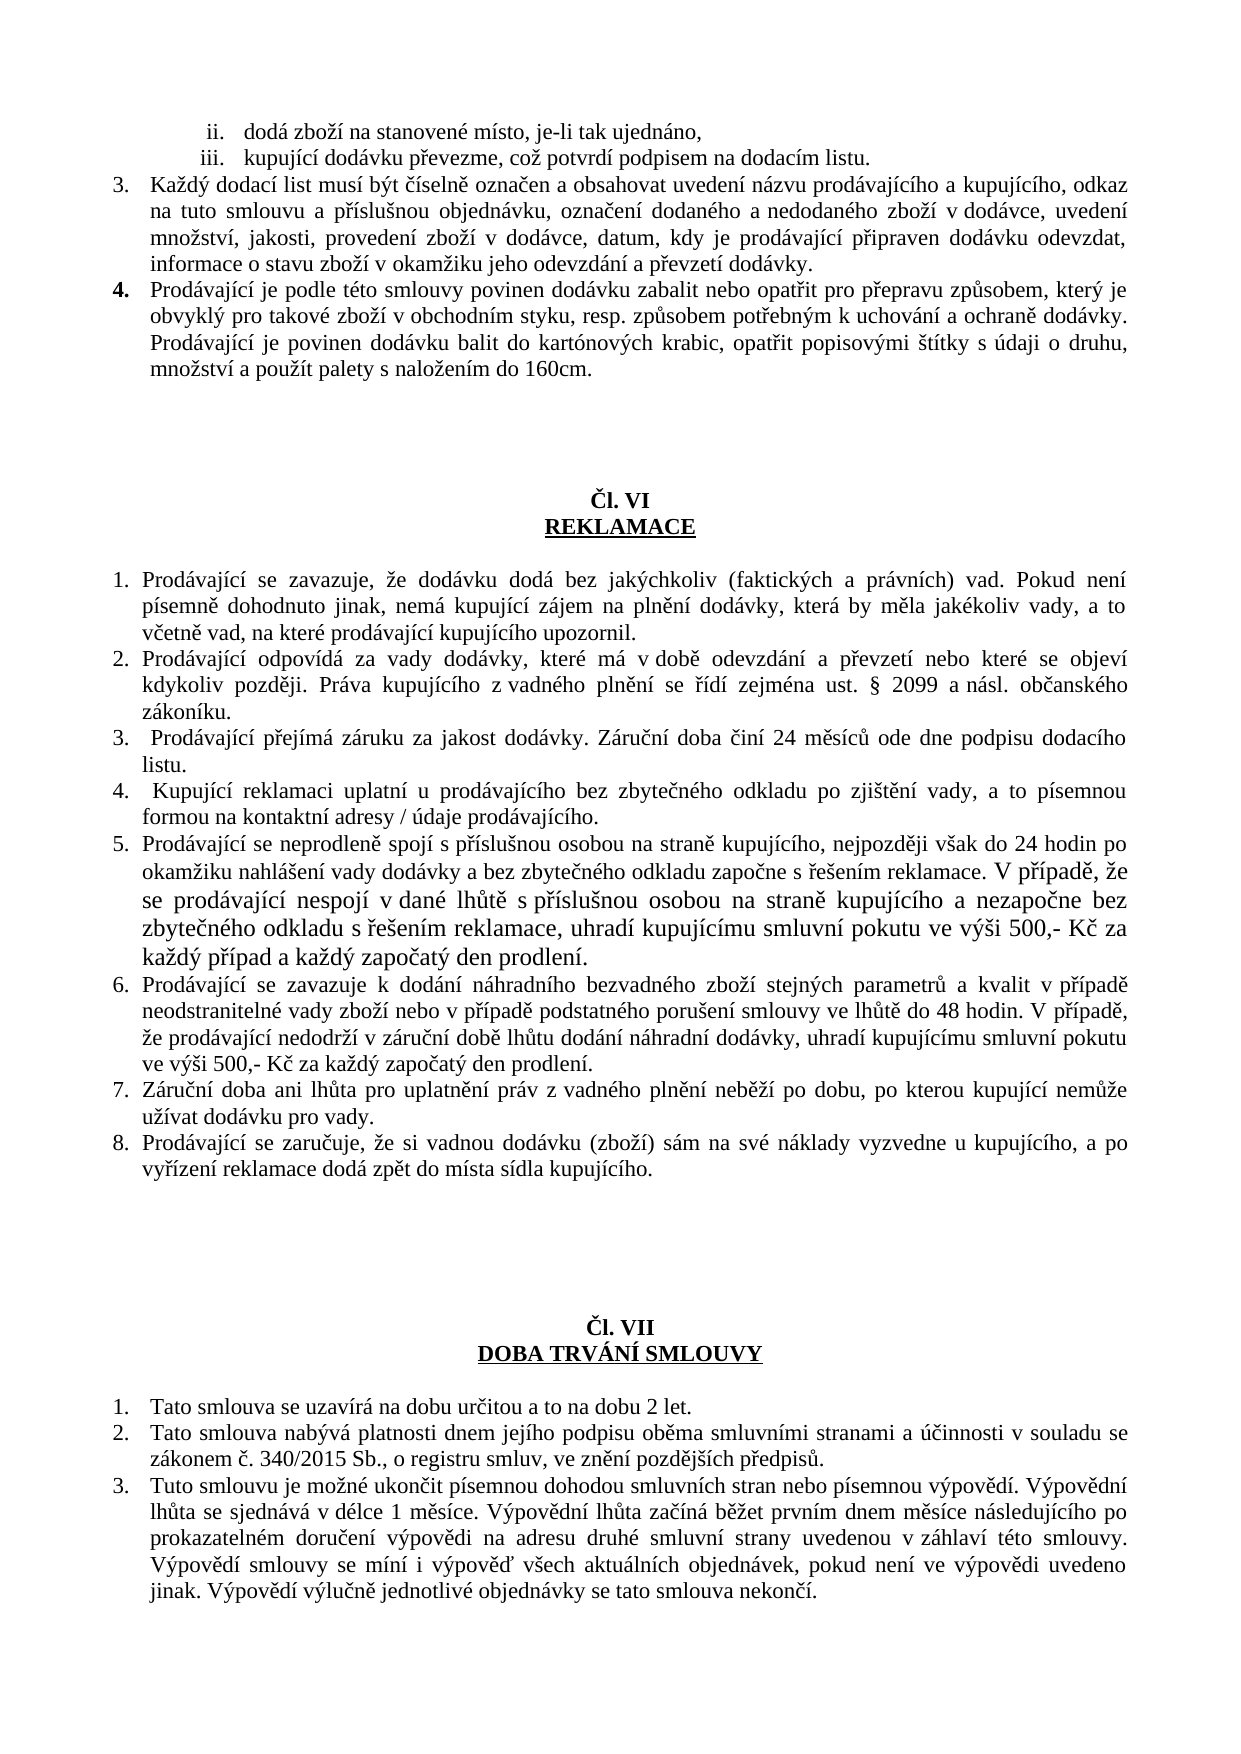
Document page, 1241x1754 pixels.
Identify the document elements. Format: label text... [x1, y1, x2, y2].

list Každý dodací list musí být číselně označen a obsahovat uvedení názvu prodávajícího a kupujícího, odkaz na tuto smlouvu a příslušnou objednávku, označení dodaného a nedodaného zboží v dodávce, uvedení množství, jakosti, provedení zboží v dodávce, datum, kdy je prodávající připraven dodávku odevzdat, informace o stavu zboží v okamžiku jeho odevzdání a převzetí dodávky. [112, 171, 1128, 276]
list Prodávající je podle této smlouvy povinen dodávku zabalit nebo opatřit pro přepravu způsobem, který je obvyklý pro takové zboží v obchodním styku, resp. způsobem potřebným k uchování a ochraně dodávky. Prodávající je povinen dodávku balit do kartónových krabic, opatřit popisovými štítky s údaji o druhu, množství a použít palety s naložením do 160cm. [112, 276, 1128, 382]
list Prodávající se zavazuje k dodání náhradního bezvadného zboží stejných parametrů a kvalit v případě neodstranitelné vady zboží nebo v případě podstatného porušení smlouvy ve lhůtě do 48 hodin. V případě, že prodávající nedodrží v záruční době lhůtu dodání náhradní dodávky, uhradí kupujícímu smluvní pokutu ve výši 500,- Kč za každý započatý den prodlení. [112, 971, 1128, 1076]
text REKLAMACE [112, 513, 1128, 540]
list Záruční doba ani lhůta pro uplatnění práv z vadného plnění neběží po dobu, po kterou kupující nemůže užívat dodávku pro vady. [112, 1076, 1128, 1129]
list Prodávající odpovídá za vady dodávky, které má v době odevzdání a převzetí nebo které se objeví kdykoliv později. Práva kupujícího z vadného plnění se řídí zejména ust. § 2099 a násl. občanského zákoníku. [112, 645, 1128, 724]
list Tato smlouva se uzavírá na dobu určitou a to na dobu 2 let. [112, 1393, 1128, 1419]
list Prodávající se zaručuje, že si vadnou dodávku (zboží) sám na své náklady vyzvedne u kupujícího, a po vyřízení reklamace dodá zpět do místa sídla kupujícího. [112, 1129, 1128, 1182]
list Tato smlouva nabývá platnosti dnem jejího podpisu oběma smluvními stranami a účinnosti v souladu se zákonem č. 340/2015 Sb., o registru smluv, ve znění pozdějších předpisů. [112, 1419, 1128, 1472]
list dodá zboží na stanovené místo, je-li tak ujednáno, [225, 118, 1128, 144]
list kupující dodávku převezme, což potvrdí podpisem na dodacím listu. [225, 144, 1128, 171]
list Prodávající se zavazuje, že dodávku dodá bez jakýchkoliv (faktických a právních) vad. Pokud není písemně dohodnuto jinak, nemá kupující zájem na plnění dodávky, která by měla jakékoliv vady, a to včetně vad, na které prodávající kupujícího upozornil. [112, 566, 1128, 645]
text Čl. VI [112, 487, 1128, 513]
text Čl. VII [112, 1314, 1128, 1340]
list Prodávající přejímá záruku za jakost dodávky. Záruční doba činí 24 měsíců ode dne podpisu dodacího listu. [112, 724, 1128, 777]
text DOBA TRVÁNÍ SMLOUVY [112, 1340, 1128, 1366]
list Prodávající se neprodleně spojí s příslušnou osobou na straně kupujícího, nejpozději však do 24 hodin po okamžiku nahlášení vady dodávky a bez zbytečného odkladu započne s řešením reklamace. V případě, že se prodávající nespojí v dané lhůtě s příslušnou osobou na straně kupujícího a nezapočne bez zbytečného odkladu s řešením reklamace, uhradí kupujícímu smluvní pokutu ve výši 500,- Kč za každý případ a každý započatý den prodlení. [112, 830, 1128, 971]
list Kupující reklamaci uplatní u prodávajícího bez zbytečného odkladu po zjištění vady, a to písemnou formou na kontaktní adresy / údaje prodávajícího. [112, 777, 1128, 830]
list Tuto smlouvu je možné ukončit písemnou dohodou smluvních stran nebo písemnou výpovědí. Výpovědní lhůta se sjednává v délce 1 měsíce. Výpovědní lhůta začíná běžet prvním dnem měsíce následujícího po prokazatelném doručení výpovědi na adresu druhé smluvní strany uvedenou v záhlaví této smlouvy. Výpovědí smlouvy se míní i výpověď všech aktuálních objednávek, pokud není ve výpovědi uvedeno jinak. Výpovědí výlučně jednotlivé objednávky se tato smlouva nekončí. [112, 1472, 1128, 1603]
